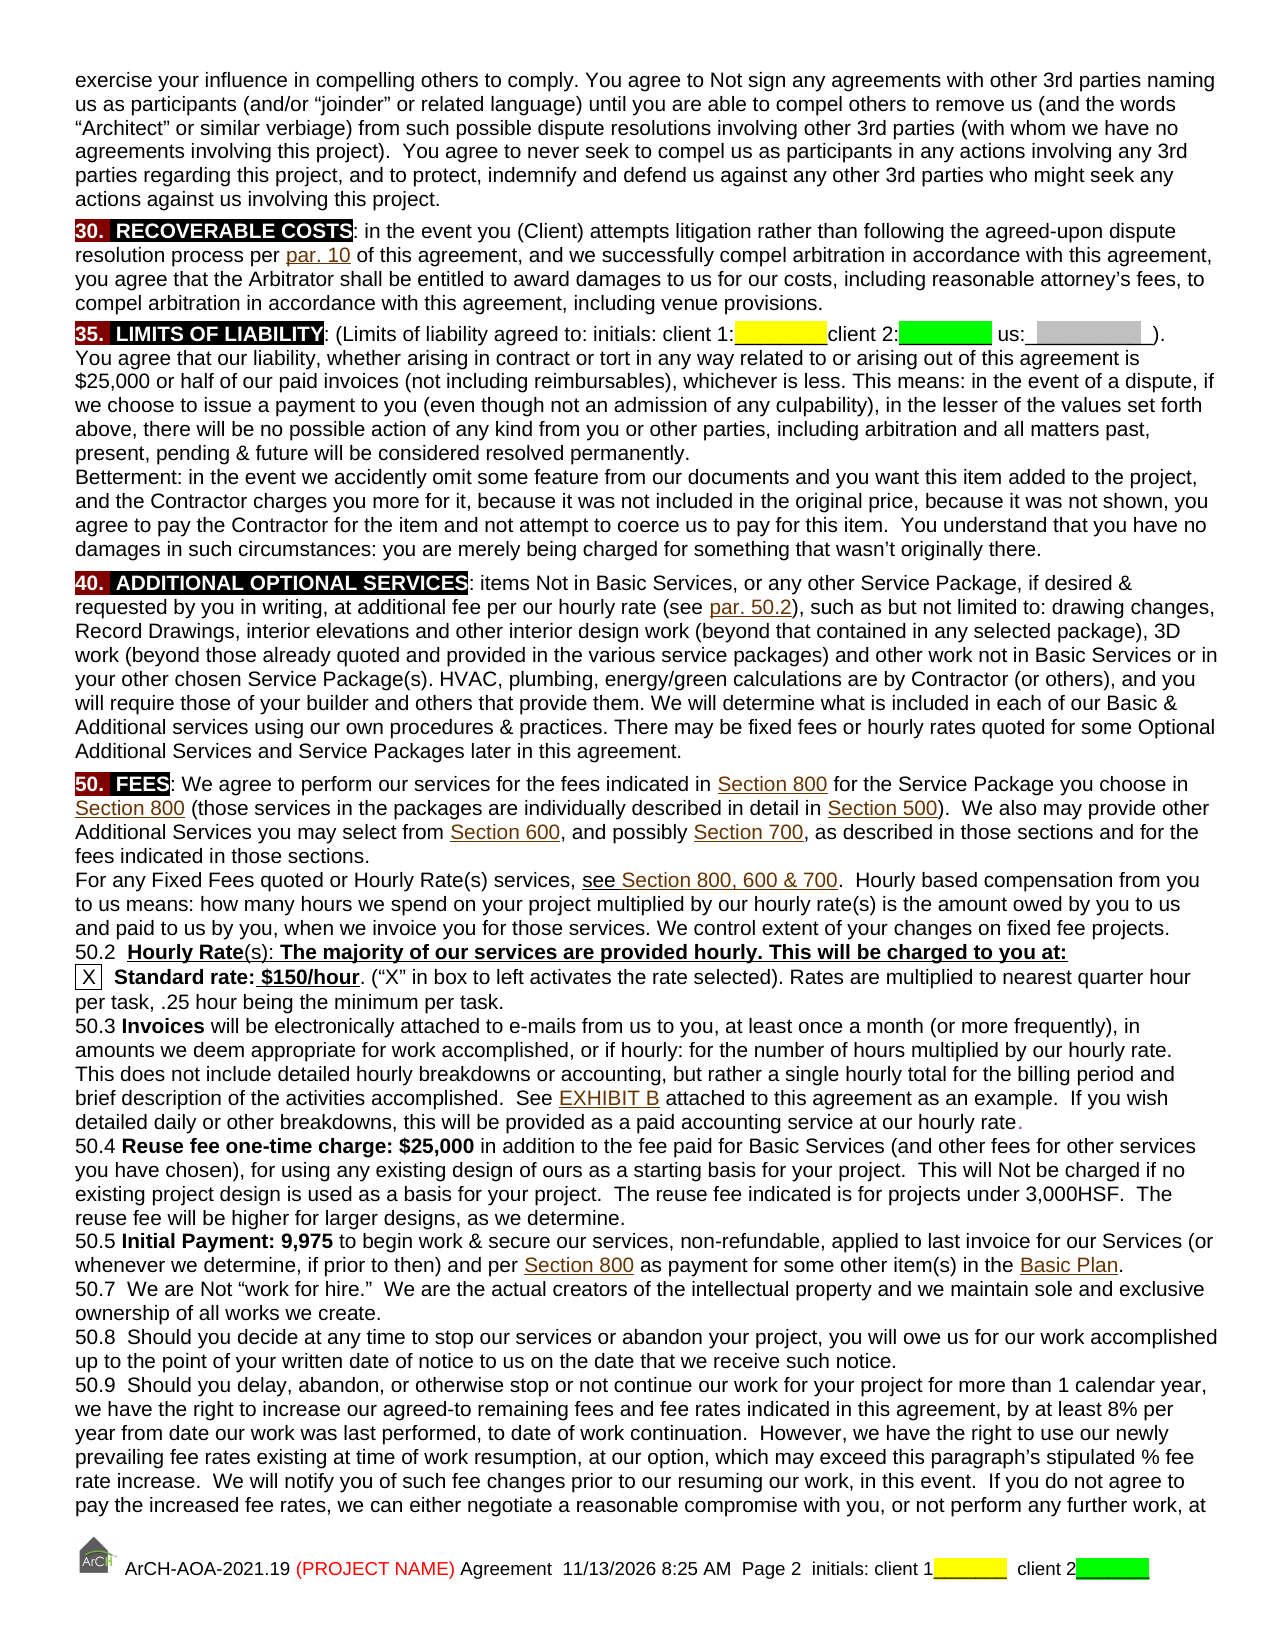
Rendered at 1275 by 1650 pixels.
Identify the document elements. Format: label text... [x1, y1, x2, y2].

text Betterment: in the event we accidently omit some feature from our documents and you want this item added to the project, and the Contractor charges you more for it, because it was not included in the original price, because it was not shown, you agree to pay the Contractor for the item and not attempt to coerce us to pay for this item. You understand that you have no damages in such circumstances: you are merely being charged for something that wasn’t originally there. [75, 465, 1219, 561]
text 50.8 Should you decide at any time to stop our services or abandon your project, you will owe us for our work accomplished up to the point of your written date of notice to us on the date that we receive such notice. [75, 1325, 1219, 1373]
text 30. RECOVERABLE COSTS: in the event you (Client) attempts litigation rather than following the agreed-upon dispute resolution process per par. 10 of this agreement, and we successfully compel arbitration in accordance with this agreement, you agree that the Arbitrator shall be entitled to award damages to us for our costs, including reasonable attorney’s fees, to compel arbitration in accordance with this agreement, including venue provisions. [75, 218, 1219, 314]
text For any Fixed Fees quoted or Hourly Rate(s) services, see Section 800, 600 & 700. Hourly based compensation from you to us means: how many hours we spend on your project multiplied by our hourly rate(s) is the amount owed by you to us and paid to us by you, when we invoice you for those services. We control extent of your changes on fixed fee projects. [75, 868, 1219, 940]
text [75, 67, 1219, 211]
text 50. FEES: We agree to perform our services for the fees indicated in Section 800 for the Service Package you choose in Section 800 (those services in the packages are individually described in detail in Section 500). We also may provide other Additional Services you may select from Section 600, and possibly Section 700, as described in those sections and for the fees indicated in those sections. [75, 772, 1219, 868]
text This does not include detailed hourly breakdowns or accounting, but rather a single hourly total for the billing period and brief description of the activities accomplished. See EXHIBIT B attached to this agreement as an example. If you wish detailed daily or other breakdowns, this will be provided as a paid accounting service at our hourly rate. [75, 1062, 1219, 1133]
text 50.7 We are Not “work for hire.” We are the actual creators of the intellectual property and we maintain sole and exclusive ownership of all works we create. [75, 1277, 1219, 1325]
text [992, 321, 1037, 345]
text You agree that our liability, whether arising in contract or tort in any way related to or arising out of this agreement is $25,000 or half of our paid invoices (not including reimbursables), whichever is less. This means: in the event of a dispute, if we choose to issue a payment to you (even though not an admission of any culpability), in the lesser of the values set forth above, there will be no possible action of any kind from you or other parties, including arbitration and all matters past, present, pending & future will be considered resolved permanently. [75, 345, 1219, 465]
text 50.4 Reuse fee one-time charge: $25,000 in addition to the fee paid for Basic Services (and other fees for other services you have chosen), for using any existing design of ours as a starting basis for your project. This will Not be charged if no existing project design is used as a basis for your project. The reuse fee indicated is for projects under 3,000HSF. The reuse fee will be higher for larger designs, as we determine. 50.5 Initial Payment: 9,975 to begin work & secure our services, non-refundable, applied to last invoice for our Services (or whenever we determine, if prior to then) and per Section 800 as payment for some other item(s) in the Basic Plan. [75, 1133, 1219, 1277]
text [75, 1373, 1219, 1517]
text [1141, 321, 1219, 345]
text 50.3 Invoices will be electronically attached to e-mails from us to you, at least once a month (or more frequently), in amounts we deem appropriate for work accomplished, or if hourly: for the number of hours multiplied by our hourly rate. [75, 1014, 1219, 1062]
text 40. ADDITIONAL OPTIONAL SERVICES: items Not in Basic Services, or any other Service Package, if desired & requested by you in writing, at additional fee per our hourly rate (see par. 50.2), such as but not limited to: drawing changes, Record Drawings, interior elevations and other interior design work (beyond that contained in any selected package), 3D work (beyond those already quoted and provided in the various service packages) and other work not in Basic Services or in your other chosen Service Package(s). HVAC, plumbing, energy/green calculations are by Contractor (or others), and you will require those of your builder and others that provide them. We will determine what is included in each of our Basic & Additional services using our own procedures & practices. There may be fixed fees or hourly rates quoted for some Optional Additional Services and Service Packages later in this agreement. [75, 571, 1219, 762]
text 50.2 Hourly Rate(s): The majority of our services are provided hourly. This will be charged to you at: [75, 940, 1219, 964]
text X Standard rate: $150/hour. (“X” in box to left activates the rate selected). Rates are multiplied to nearest quarter hour per task, .25 hour being the minimum per task. [75, 964, 1219, 1014]
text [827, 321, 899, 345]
picture [75, 1533, 119, 1576]
text 35. LIMITS OF LIABILITY: (Limits of liability agreed to: initials: client 1:________client 2:________ us:___________). [324, 321, 735, 345]
